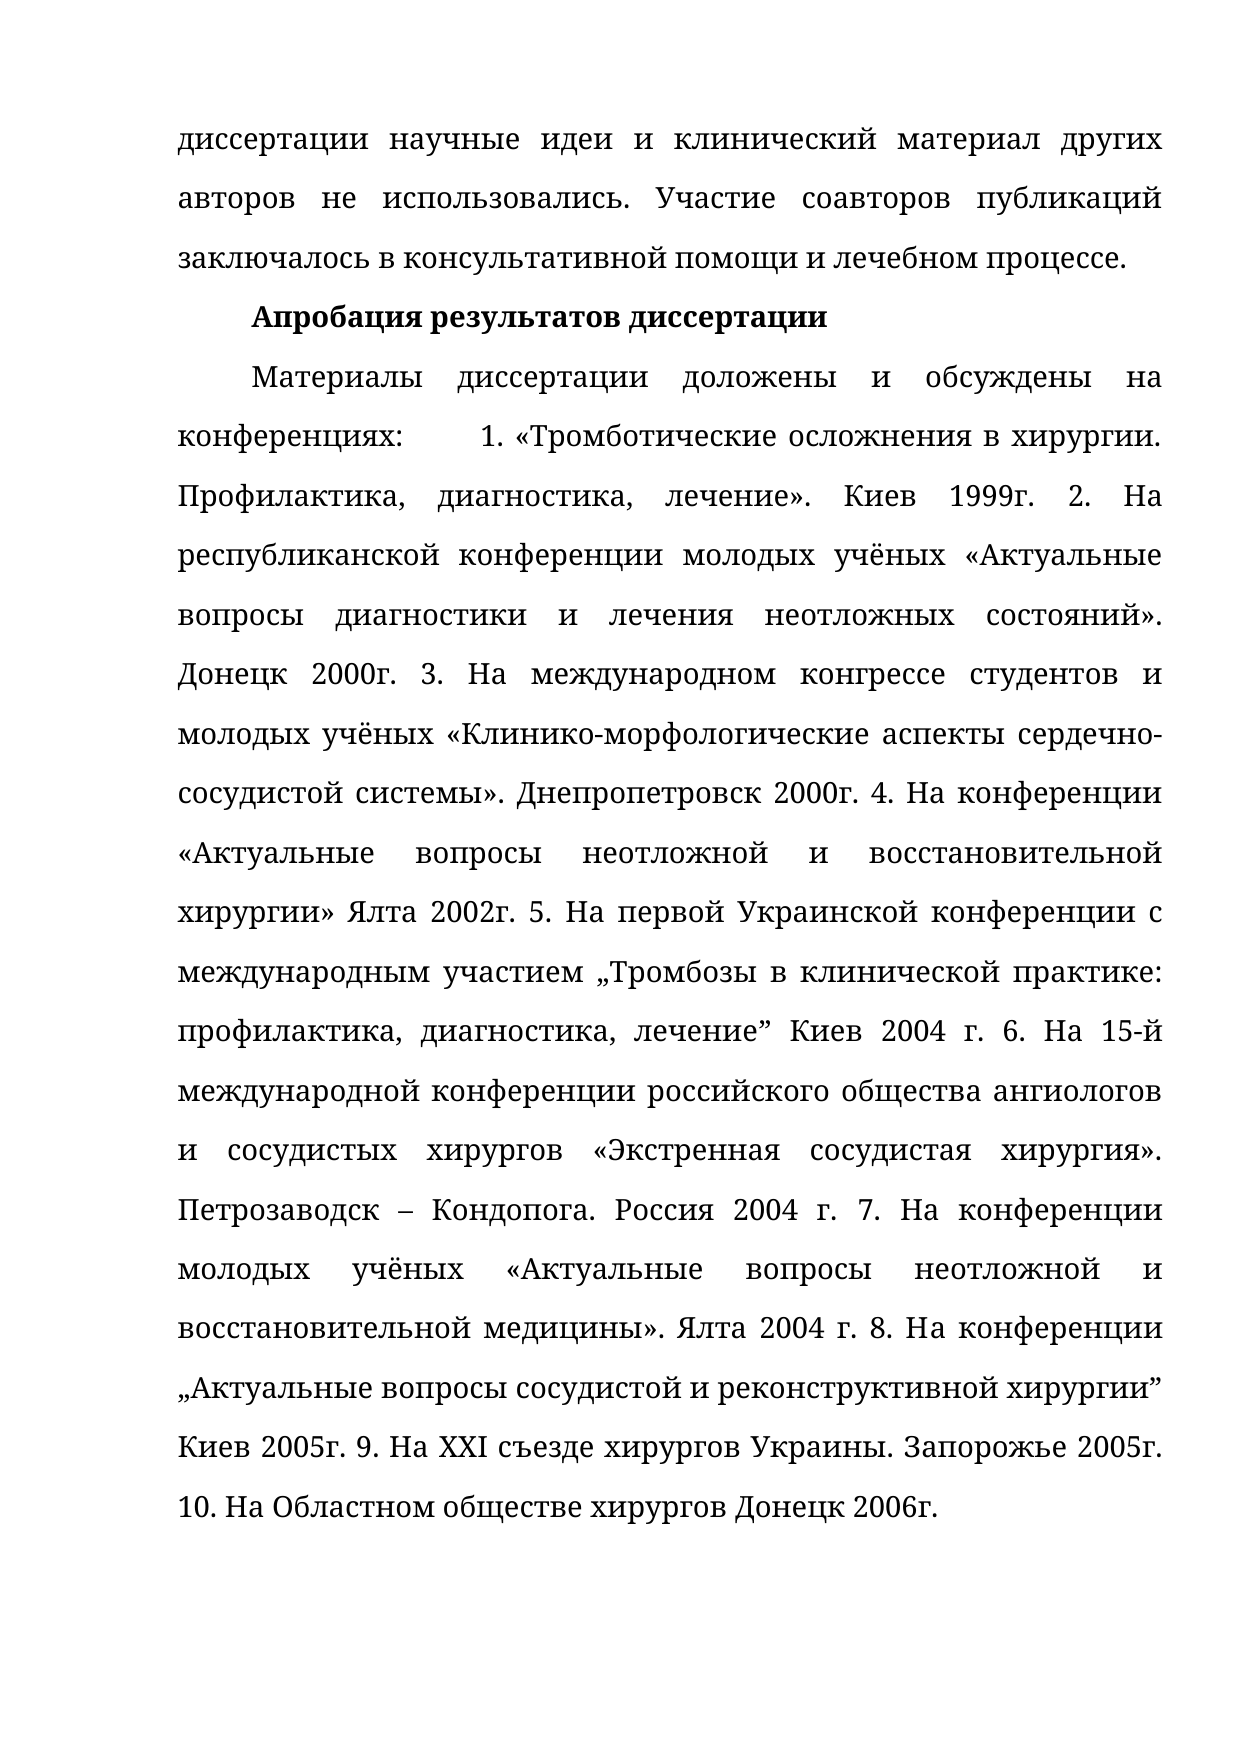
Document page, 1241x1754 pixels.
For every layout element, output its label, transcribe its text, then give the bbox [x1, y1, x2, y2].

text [177, 118, 1163, 277]
text Апробация результатов диссертации [177, 297, 1163, 336]
text Материалы диссертации доложены и обсуждены на конференциях: 1. «Тромботические осложнения в хирургии. Профилактика, диагностика, лечение». Киев 1999г. 2. На республиканской конференции молодых учёных «Актуальные вопросы диагностики и лечения неотложных состояний». Донецк 2000г. 3. На международном конгрессе студентов и молодых учёных «Клинико-морфологические аспекты сердечно-сосудистой системы». Днепропетровск 2000г. 4. На конференции «Актуальные вопросы неотложной и восстановительной хирургии» Ялта 2002г. 5. На первой Украинской конференции с международным участием „Тромбозы в клинической практике: профилактика, диагностика, лечение” Киев 2004 г. 6. На 15-й международной конференции российского общества ангиологов и сосудистых хирургов «Экстренная сосудистая хирургия». Петрозаводск – Кондопога. Россия 2004 г. 7. На конференции молодых учёных «Актуальные вопросы неотложной и восстановительной медицины». Ялта 2004 г. 8. На конференции „Актуальные вопросы сосудистой и реконструктивной хирургии” Киев 2005г. 9. На XXI съезде хирургов Украины. Запорожье 2005г. 10. На Областном обществе хирургов Донецк 2006г. [177, 356, 1163, 1526]
